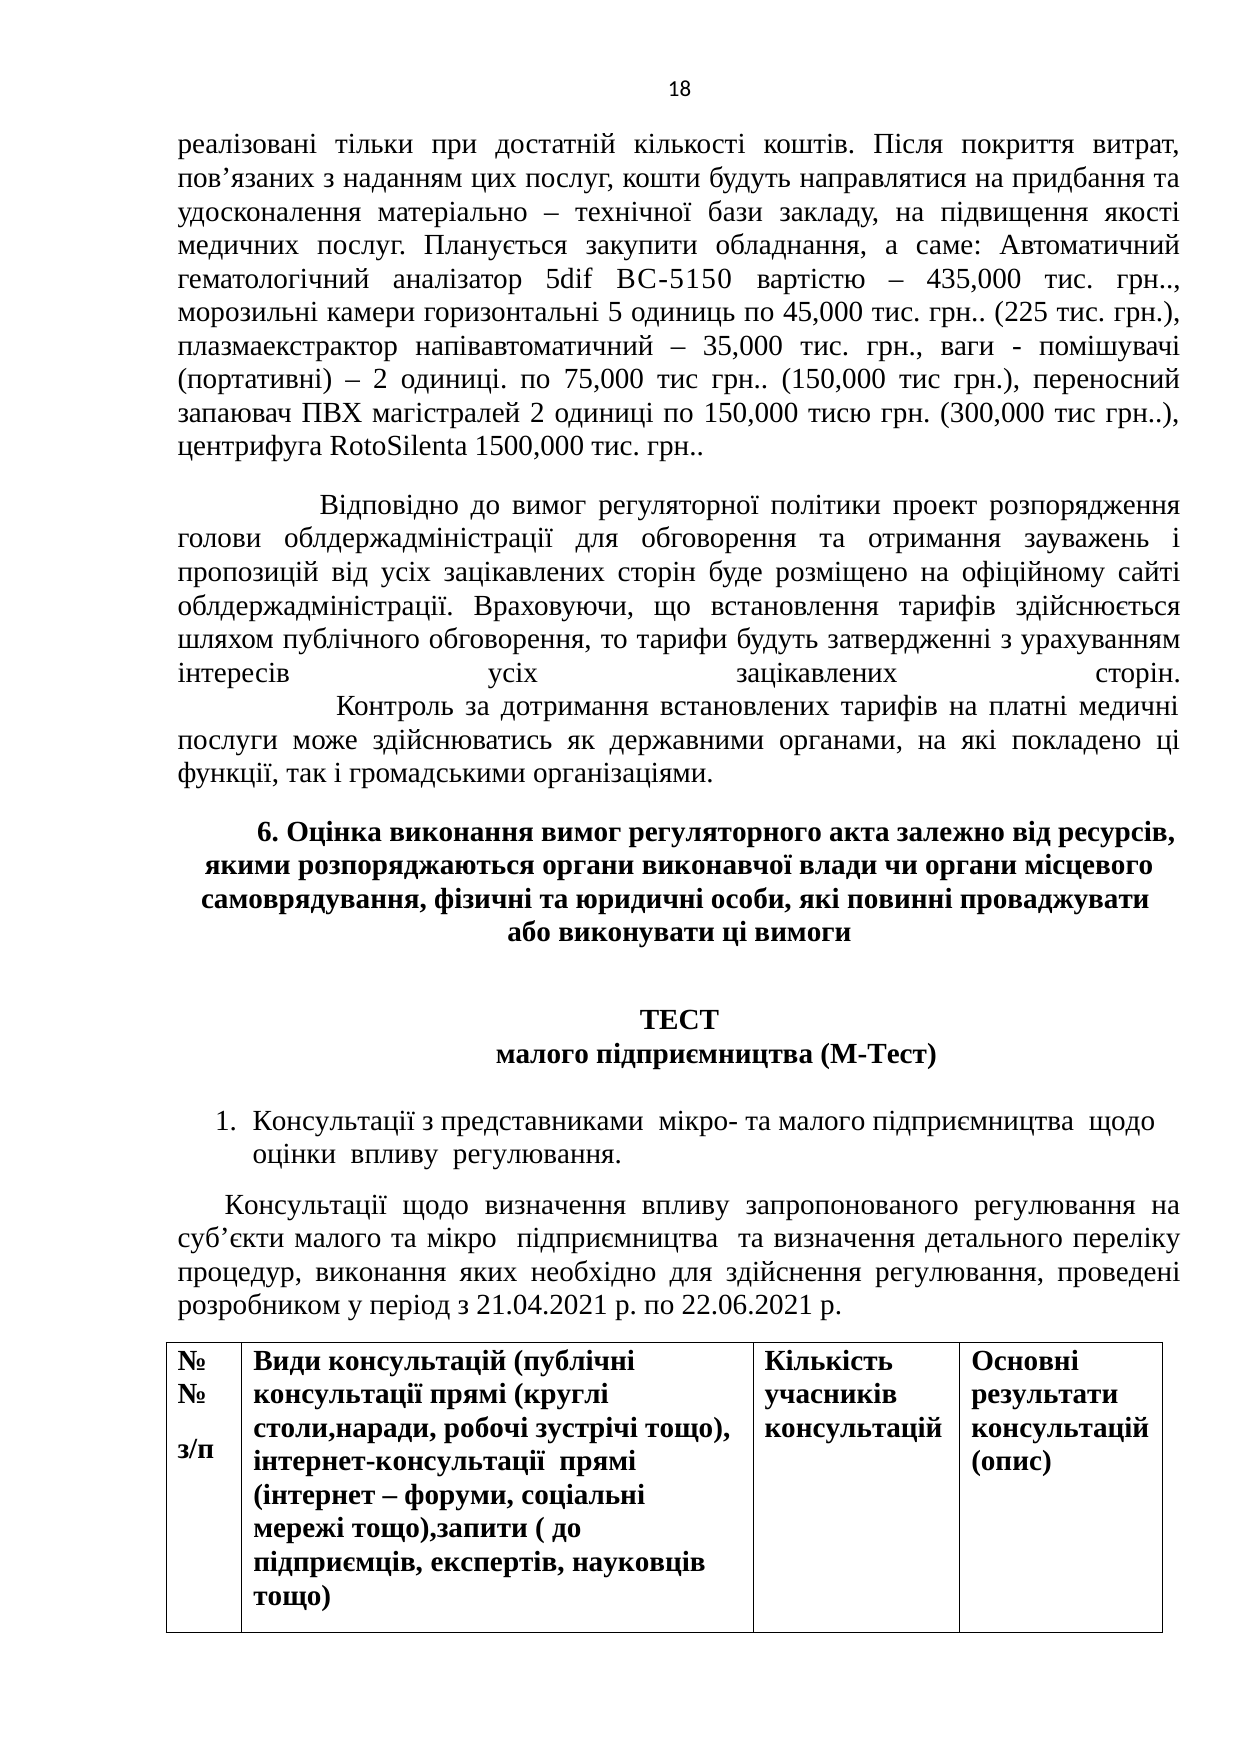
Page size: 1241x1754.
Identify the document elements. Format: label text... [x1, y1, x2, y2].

table_header Основні результати консультацій (опис) [960, 1343, 1162, 1632]
text Консультації щодо визначення впливу запропонованого регулювання на суб’єкти малого та мікро підприємництва та визначення детального переліку процедур, виконання яких необхідно для здійснення регулювання, проведені розробником у період з 21.04.2021 р. по 22.06.2021 р. [177, 1187, 1181, 1321]
text малого підприємництва (М-Тест) [177, 1036, 1181, 1069]
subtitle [177, 127, 1181, 462]
text оцінки впливу регулювання. [252, 1137, 1181, 1170]
table_header №№ з/п [167, 1343, 241, 1632]
text 6. Оцінка виконання вимог регуляторного акта залежно від ресурсів, якими розпоряджаються органи виконавчої влади чи органи місцевого самоврядування, фізичні та юридичні особи, які повинні проваджувати або виконувати ці вимоги [177, 814, 1181, 948]
table_header Види консультацій (публічні консультації прямі (круглі столи,наради, робочі зустрічі тощо), інтернет-консультації прямі (інтернет – форуми, соціальні мережі тощо),запити ( до підприємців, експертів, науковців тощо) [242, 1343, 753, 1632]
list Консультації з представниками мікро- та малого підприємництва щодо [215, 1103, 1181, 1137]
subtitle Відповідно до вимог регуляторної політики проект розпорядження голови облдержадміністрації для обговорення та отримання зауважень і пропозицій від усіх зацікавлених сторін буде розміщено на офіційному сайті облдержадміністрації. Враховуючи, що встановлення тарифів здійснюється шляхом публічного обговорення, то тарифи будуть затвердженні з урахуванням інтересів усіх зацікавлених сторін. Контроль за дотримання встановлених тарифів на платні медичні послуги може здійснюватись як державними органами, на які покладено ці функції, так і громадськими організаціями. [177, 487, 1181, 789]
text ТЕСТ [177, 1002, 1181, 1036]
table_header Кількість учасників консультацій [754, 1343, 959, 1632]
